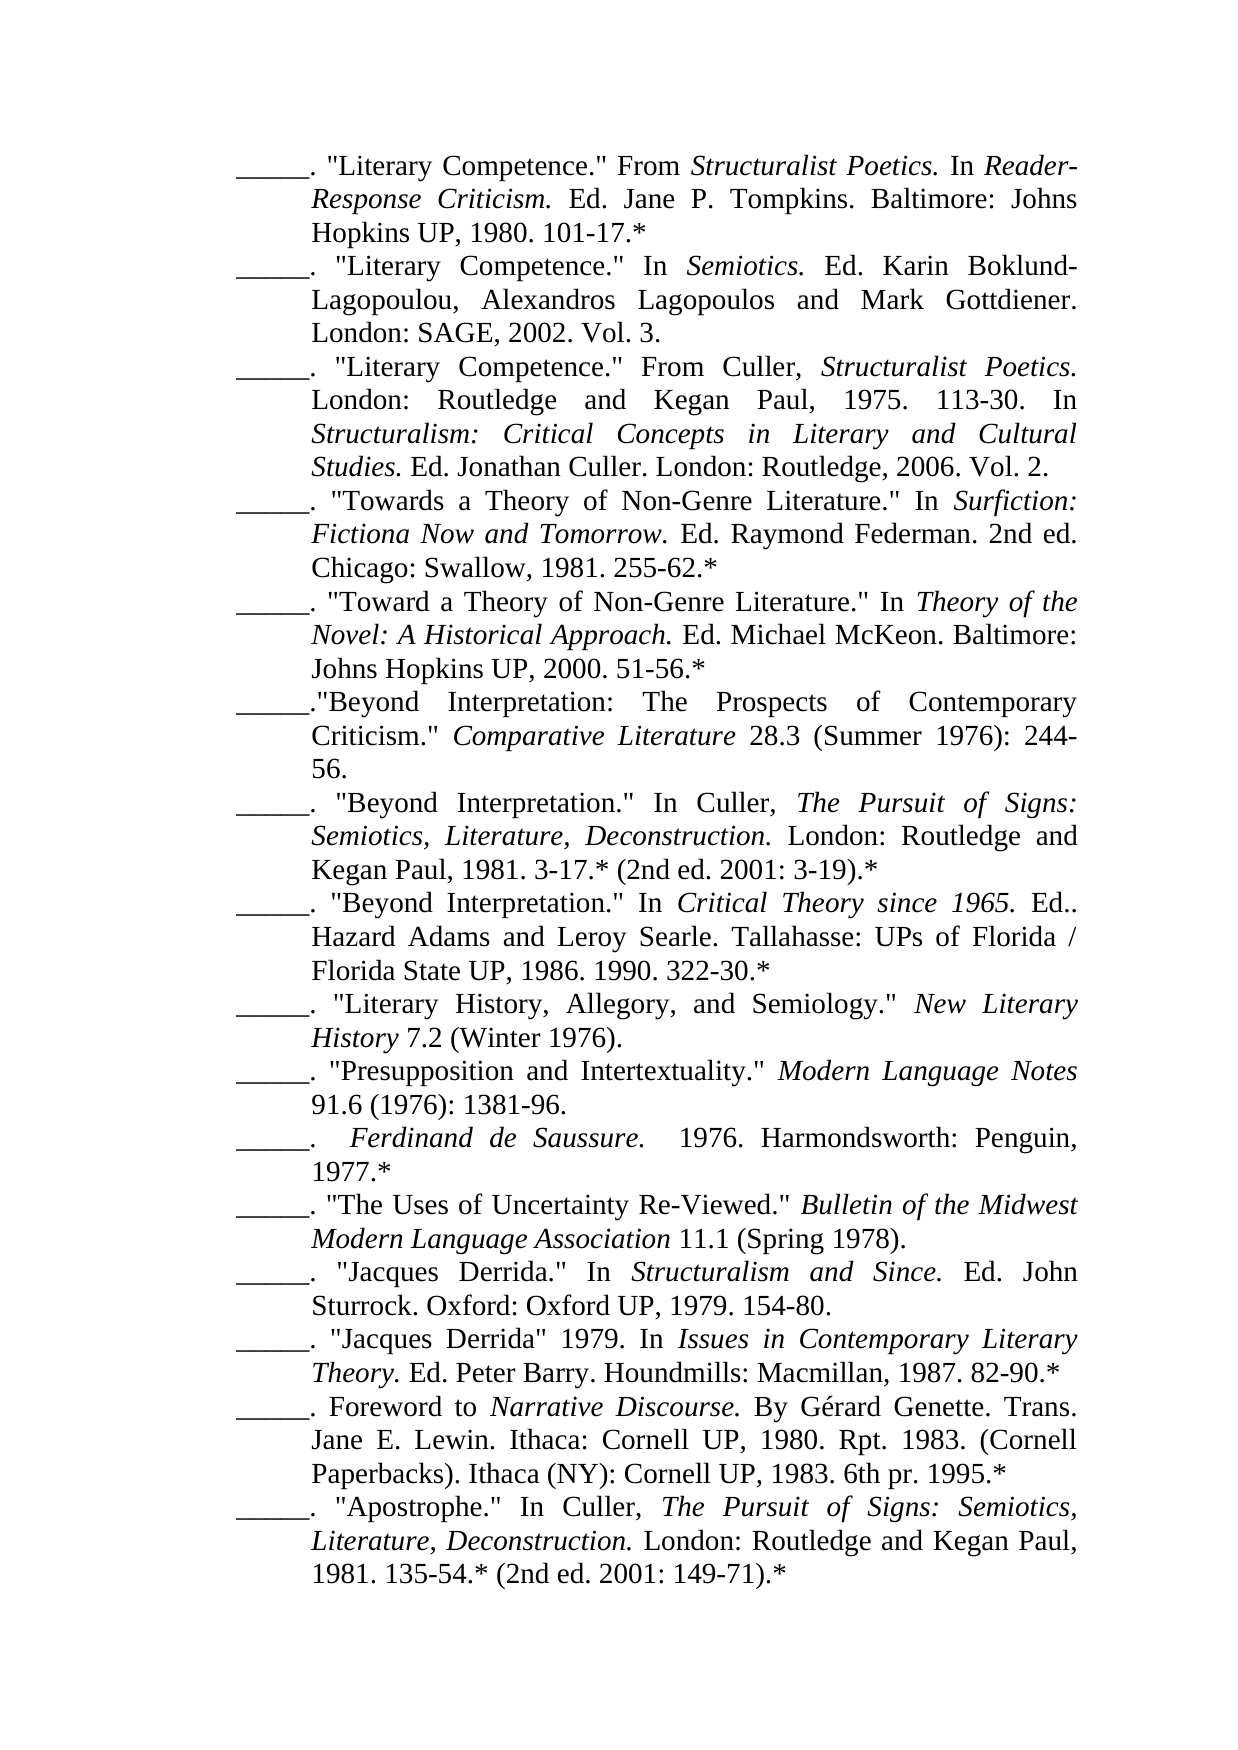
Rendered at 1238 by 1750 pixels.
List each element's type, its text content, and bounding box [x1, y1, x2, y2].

text _____. "Literary Competence." In Semiotics. Ed. Karin Boklund-Lagopoulou, Alexandros Lagopoulos and Mark Gottdiener. London: SAGE, 2002. Vol. 3. [236, 248, 1078, 349]
text _____."Beyond Interpretation: The Prospects of Contemporary Criticism." Comparative Literature 28.3 (Summer 1976): 244-56. [236, 684, 1078, 785]
text _____. "The Uses of Uncertainty Re-Viewed." Bulletin of the Midwest Modern Language Association 11.1 (Spring 1978). [236, 1187, 1078, 1254]
text _____. Foreword to Narrative Discourse. By Gérard Genette. Trans. Jane E. Lewin. Ithaca: Cornell UP, 1980. Rpt. 1983. (Cornell Paperbacks). Ithaca (NY): Cornell UP, 1983. 6th pr. 1995.* [236, 1389, 1078, 1489]
text _____. "Towards a Theory of Non-Genre Literature." In Surfiction: Fictiona Now and Tomorrow. Ed. Raymond Federman. 2nd ed. Chicago: Swallow, 1981. 255-62.* [236, 483, 1078, 584]
text _____. "Presupposition and Intertextuality." Modern Language Notes 91.6 (1976): 1381-96. [236, 1053, 1078, 1120]
text _____. "Literary Competence." From Structuralist Poetics. In Reader-Response Criticism. Ed. Jane P. Tompkins. Baltimore: Johns Hopkins UP, 1980. 101-17.* [236, 148, 1078, 248]
text _____. "Beyond Interpretation." In Critical Theory since 1965. Ed.. Hazard Adams and Leroy Searle. Tallahasse: UPs of Florida / Florida State UP, 1986. 1990. 322-30.* [236, 886, 1078, 986]
text _____. "Beyond Interpretation." In Culler, The Pursuit of Signs: Semiotics, Literature, Deconstruction. London: Routledge and Kegan Paul, 1981. 3-17.* (2nd ed. 2001: 3-19).* [236, 785, 1078, 886]
text _____. "Jacques Derrida." In Structuralism and Since. Ed. John Sturrock. Oxford: Oxford UP, 1979. 154-80. [236, 1254, 1078, 1322]
text _____. "Literary Competence." From Culler, Structuralist Poetics. London: Routledge and Kegan Paul, 1975. 113-30. In Structuralism: Critical Concepts in Literary and Cultural Studies. Ed. Jonathan Culler. London: Routledge, 2006. Vol. 2. [236, 349, 1078, 483]
text _____. Ferdinand de Saussure. 1976. Harmondsworth: Penguin, 1977.* [236, 1120, 1078, 1187]
text _____. "Jacques Derrida" 1979. In Issues in Contemporary Literary Theory. Ed. Peter Barry. Houndmills: Macmillan, 1987. 82-90.* [236, 1322, 1078, 1389]
text _____. "Toward a Theory of Non-Genre Literature." In Theory of the Novel: A Historical Approach. Ed. Michael McKeon. Baltimore: Johns Hopkins UP, 2000. 51-56.* [236, 584, 1078, 684]
text _____. "Literary History, Allegory, and Semiology." New Literary History 7.2 (Winter 1976). [236, 986, 1078, 1053]
text _____. "Apostrophe." In Culler, The Pursuit of Signs: Semiotics, Literature, Deconstruction. London: Routledge and Kegan Paul, 1981. 135-54.* (2nd ed. 2001: 149-71).* [236, 1489, 1078, 1590]
